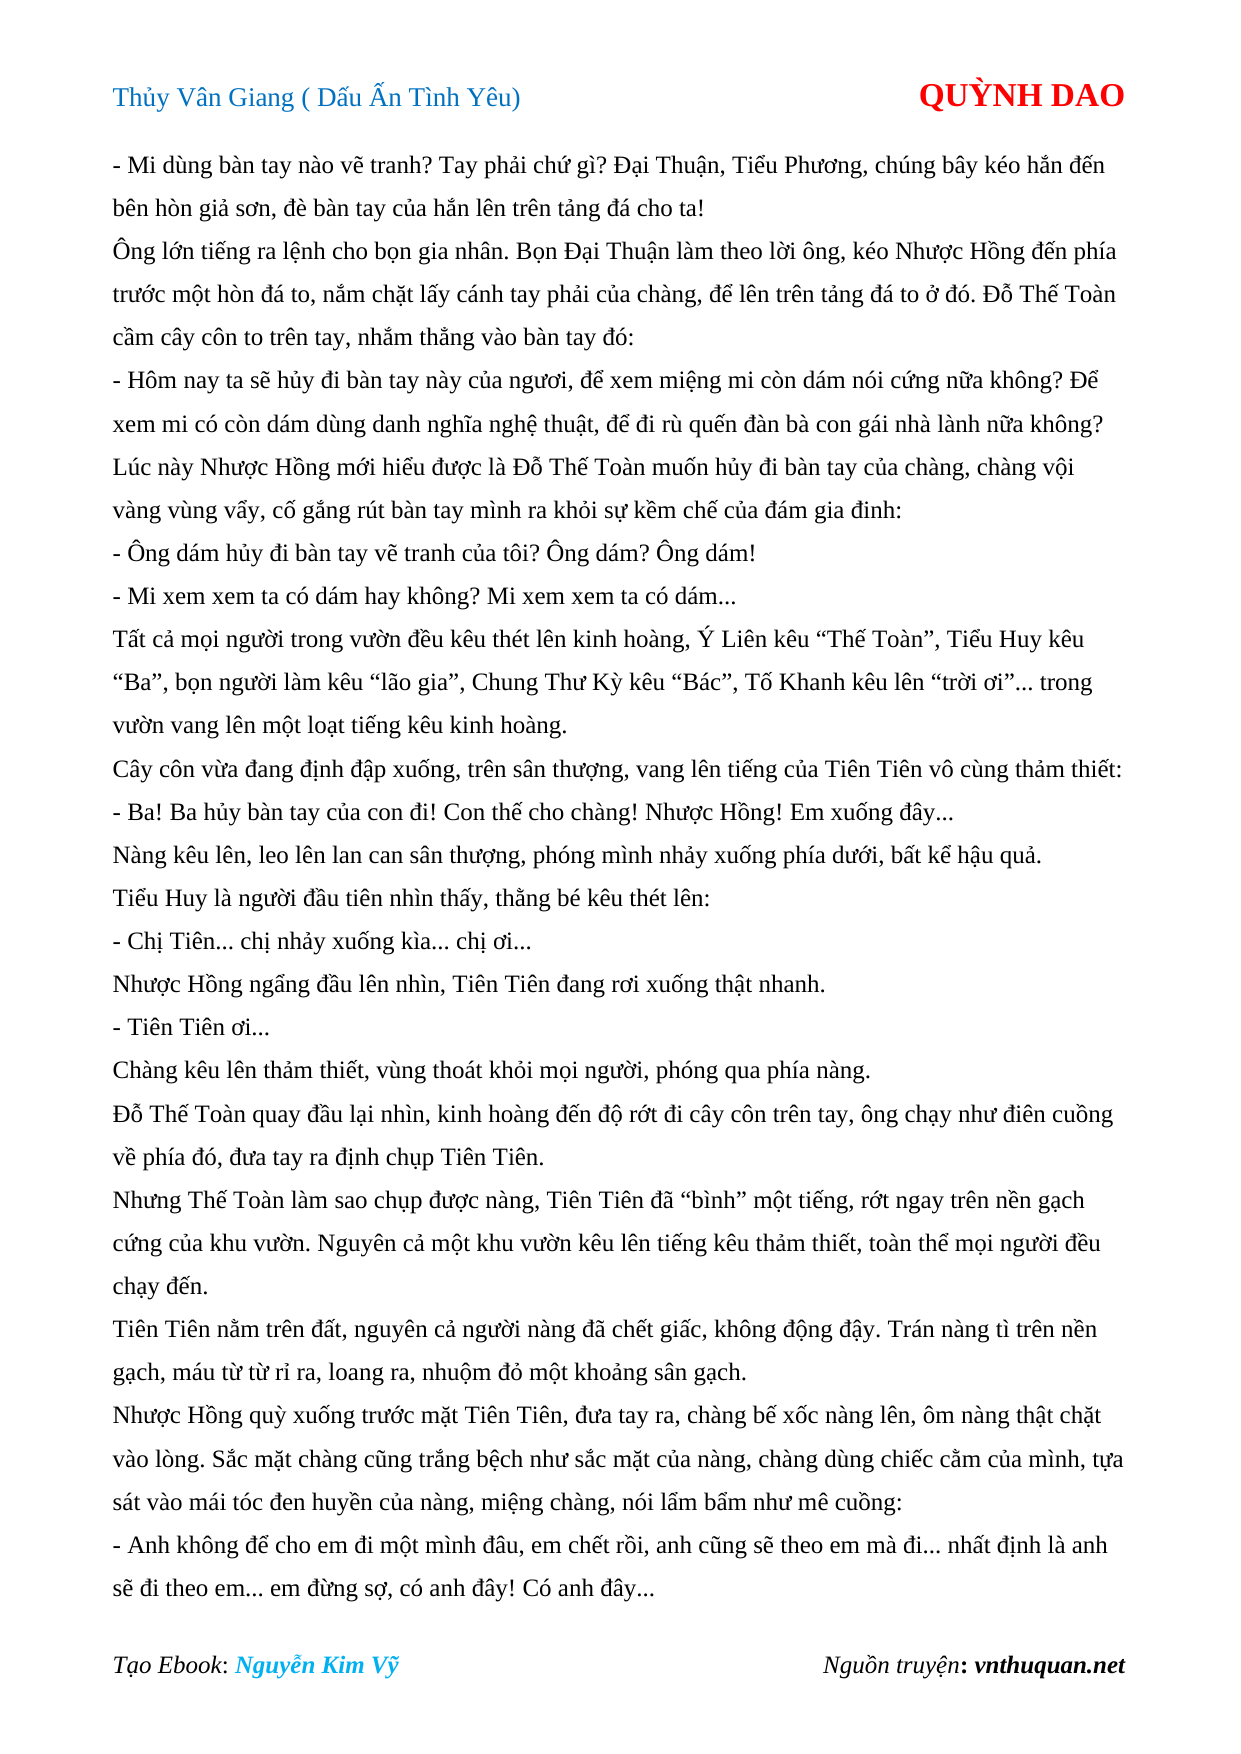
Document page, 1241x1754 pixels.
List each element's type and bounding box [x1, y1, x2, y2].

text [112, 150, 1128, 1602]
